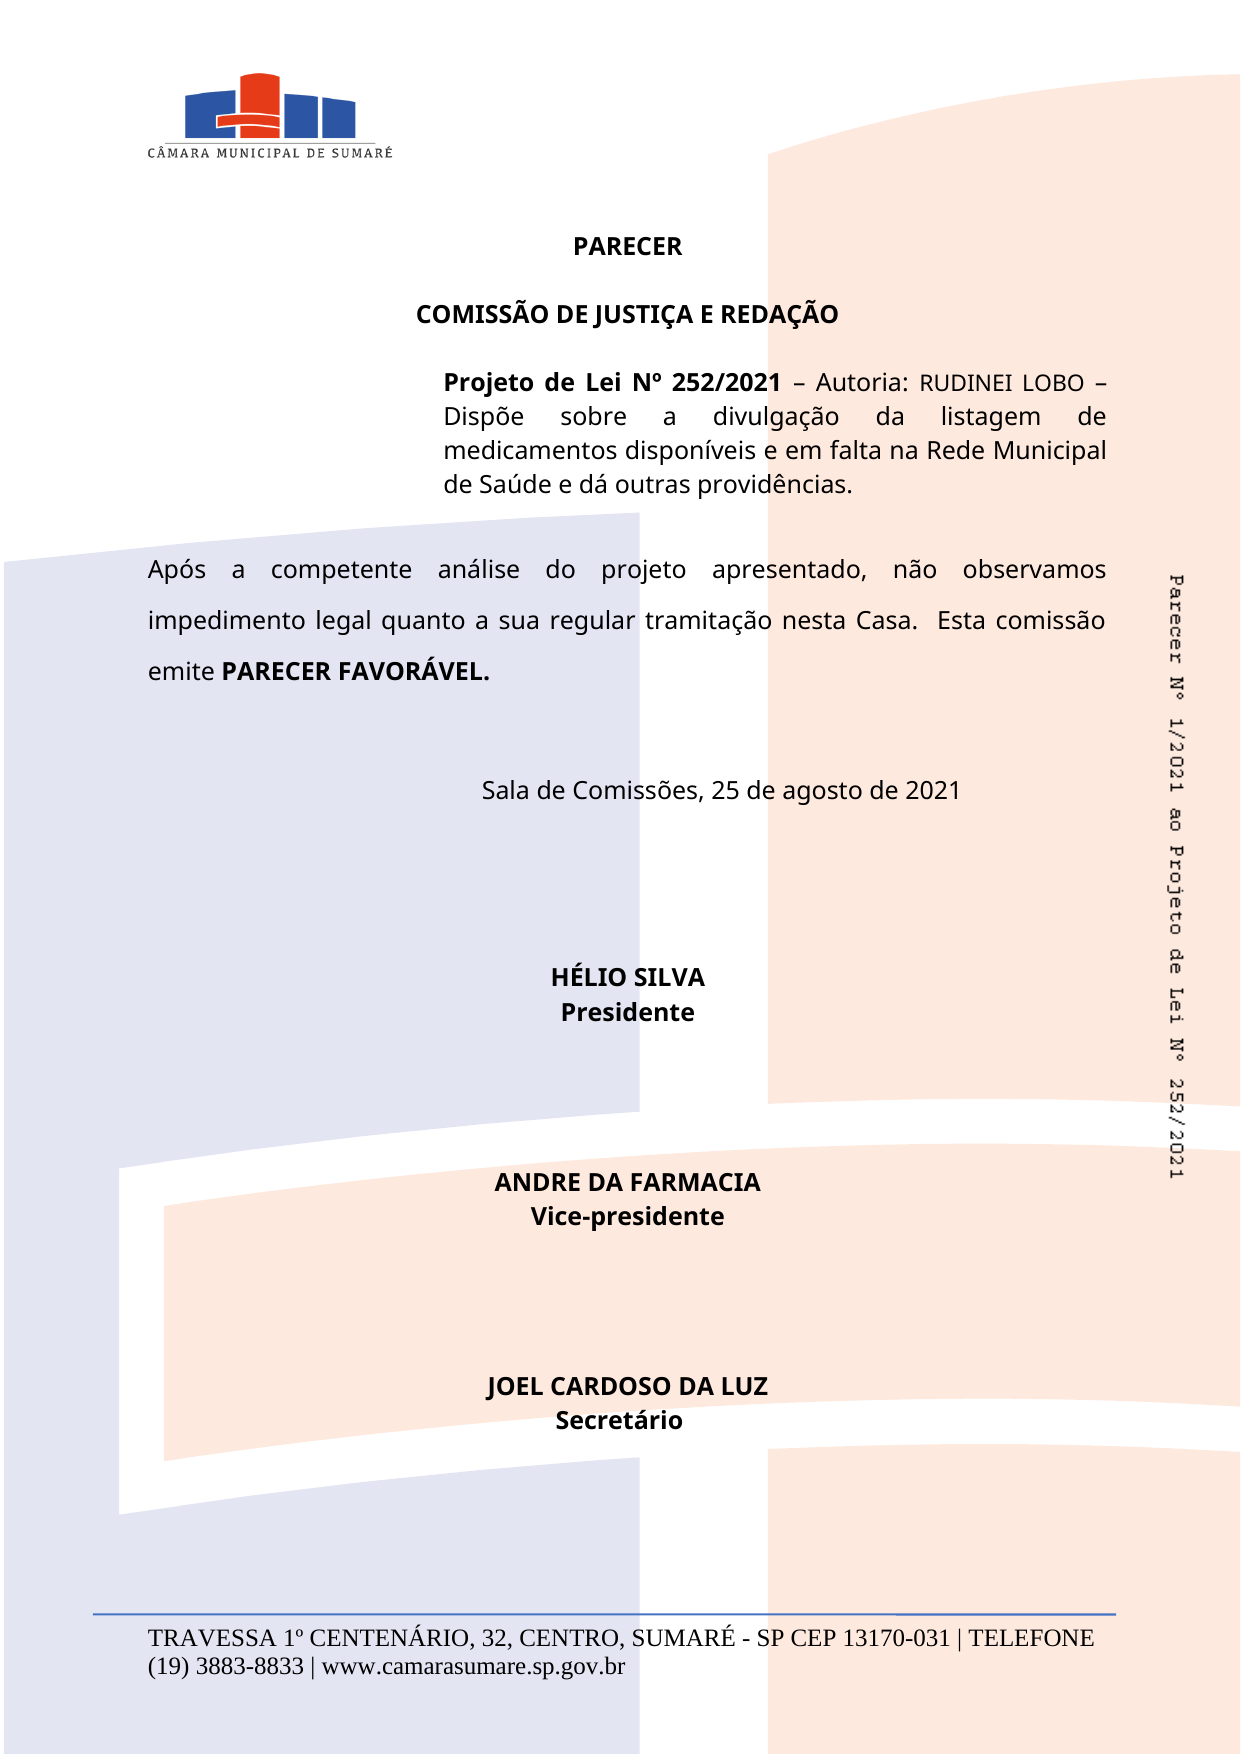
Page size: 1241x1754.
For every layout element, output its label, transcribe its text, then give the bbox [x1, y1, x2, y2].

text Secretário [443, 1403, 1107, 1437]
text PARECER [148, 228, 1107, 262]
text Vice-presidente [148, 1198, 1107, 1233]
text Presidente [148, 994, 1107, 1028]
text ANDRE DA FARMACIA [148, 1164, 1107, 1198]
picture [147, 73, 394, 160]
text Sala de Comissões, 25 de agosto de 2021 [148, 773, 1107, 807]
text Após a competente análise do projeto apresentado, não observamos impedimento legal quanto a sua regular tramitação nesta Casa. Esta comissão emite PARECER FAVORÁVEL. [148, 552, 1107, 688]
text HÉLIO SILVA [148, 960, 1107, 994]
picture [1142, 571, 1205, 1183]
text JOEL CARDOSO DA LUZ [148, 1369, 1107, 1403]
text Projeto de Lei Nº 252/2021 – Autoria: RUDINEI LOBO – Dispõe sobre a divulgação da listagem de medicamentos disponíveis e em falta na Rede Municipal de Saúde e dá outras providências. [443, 364, 1107, 501]
text COMISSÃO DE JUSTIÇA E REDAÇÃO [148, 296, 1107, 330]
